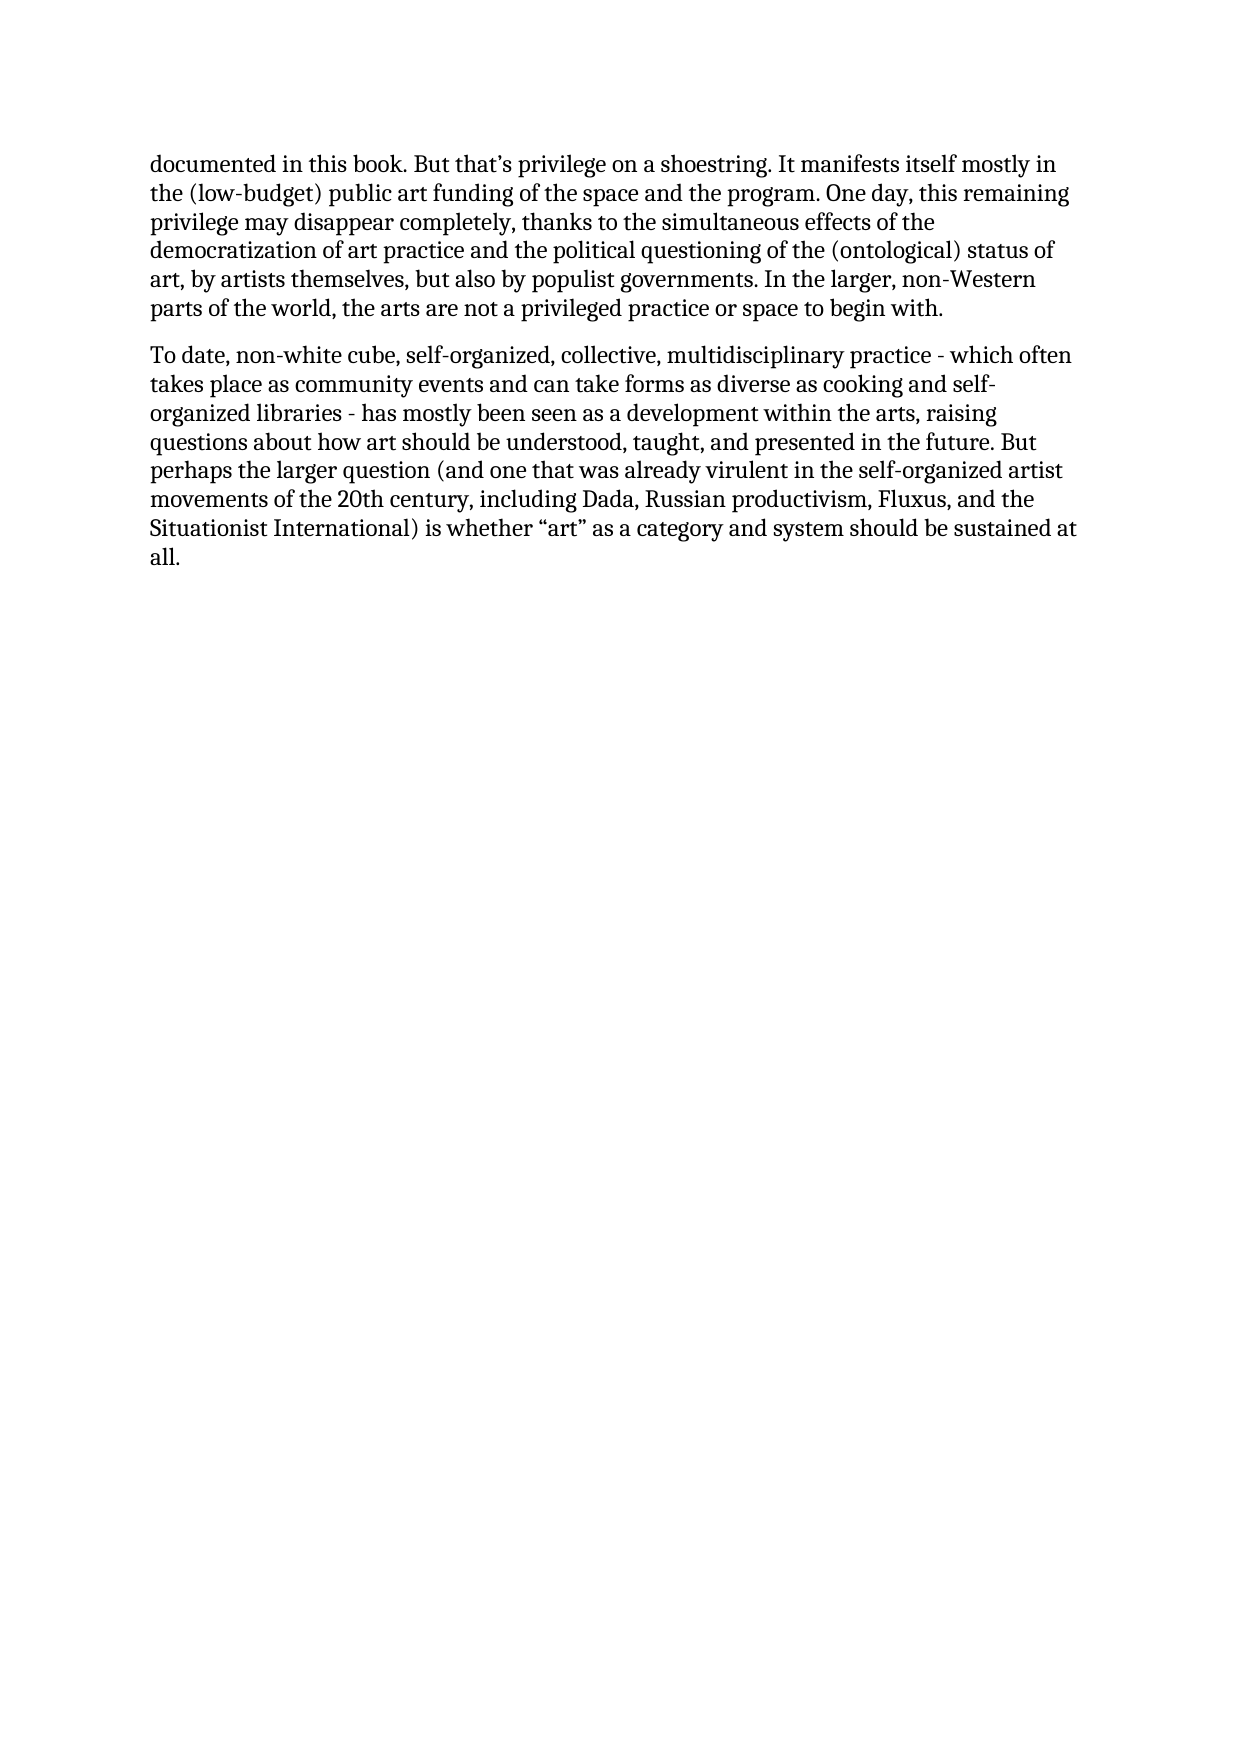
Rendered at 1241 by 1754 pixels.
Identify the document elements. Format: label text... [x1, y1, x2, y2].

text To illustrate this with an example, a social art project is usually considered art and not just run-of-the-mill social work, or a food art project is different from ordinary catering if it has at least some of the previously listed types of autonomy, such as being non-utilitarian, based on free expression, and done as an open-ended experiment - or, realistically, just by taking place in an art scene. All this applies to Roodkapje’s community workshop program documented in this book. But that’s privilege on a shoestring. It manifests itself mostly in the (low-budget) public art funding of the space and the program. One day, this remaining privilege may disappear completely, thanks to the simultaneous effects of the democratization of art practice and the political questioning of the (ontological) status of art, by artists themselves, but also by populist governments. In the larger, non-Western parts of the world, the arts are not a privileged practice or space to begin with. [150, 150, 1090, 322]
text To date, non-white cube, self-organized, collective, multidisciplinary practice - which often takes place as community events and can take forms as diverse as cooking and self-organized libraries - has mostly been seen as a development within the arts, raising questions about how art should be understood, taught, and presented in the future. But perhaps the larger question (and one that was already virulent in the self-organized artist movements of the 20th century, including Dada, Russian productivism, Fluxus, and the Situationist International) is whether “art” as a category and system should be sustained at all. [150, 341, 1090, 571]
